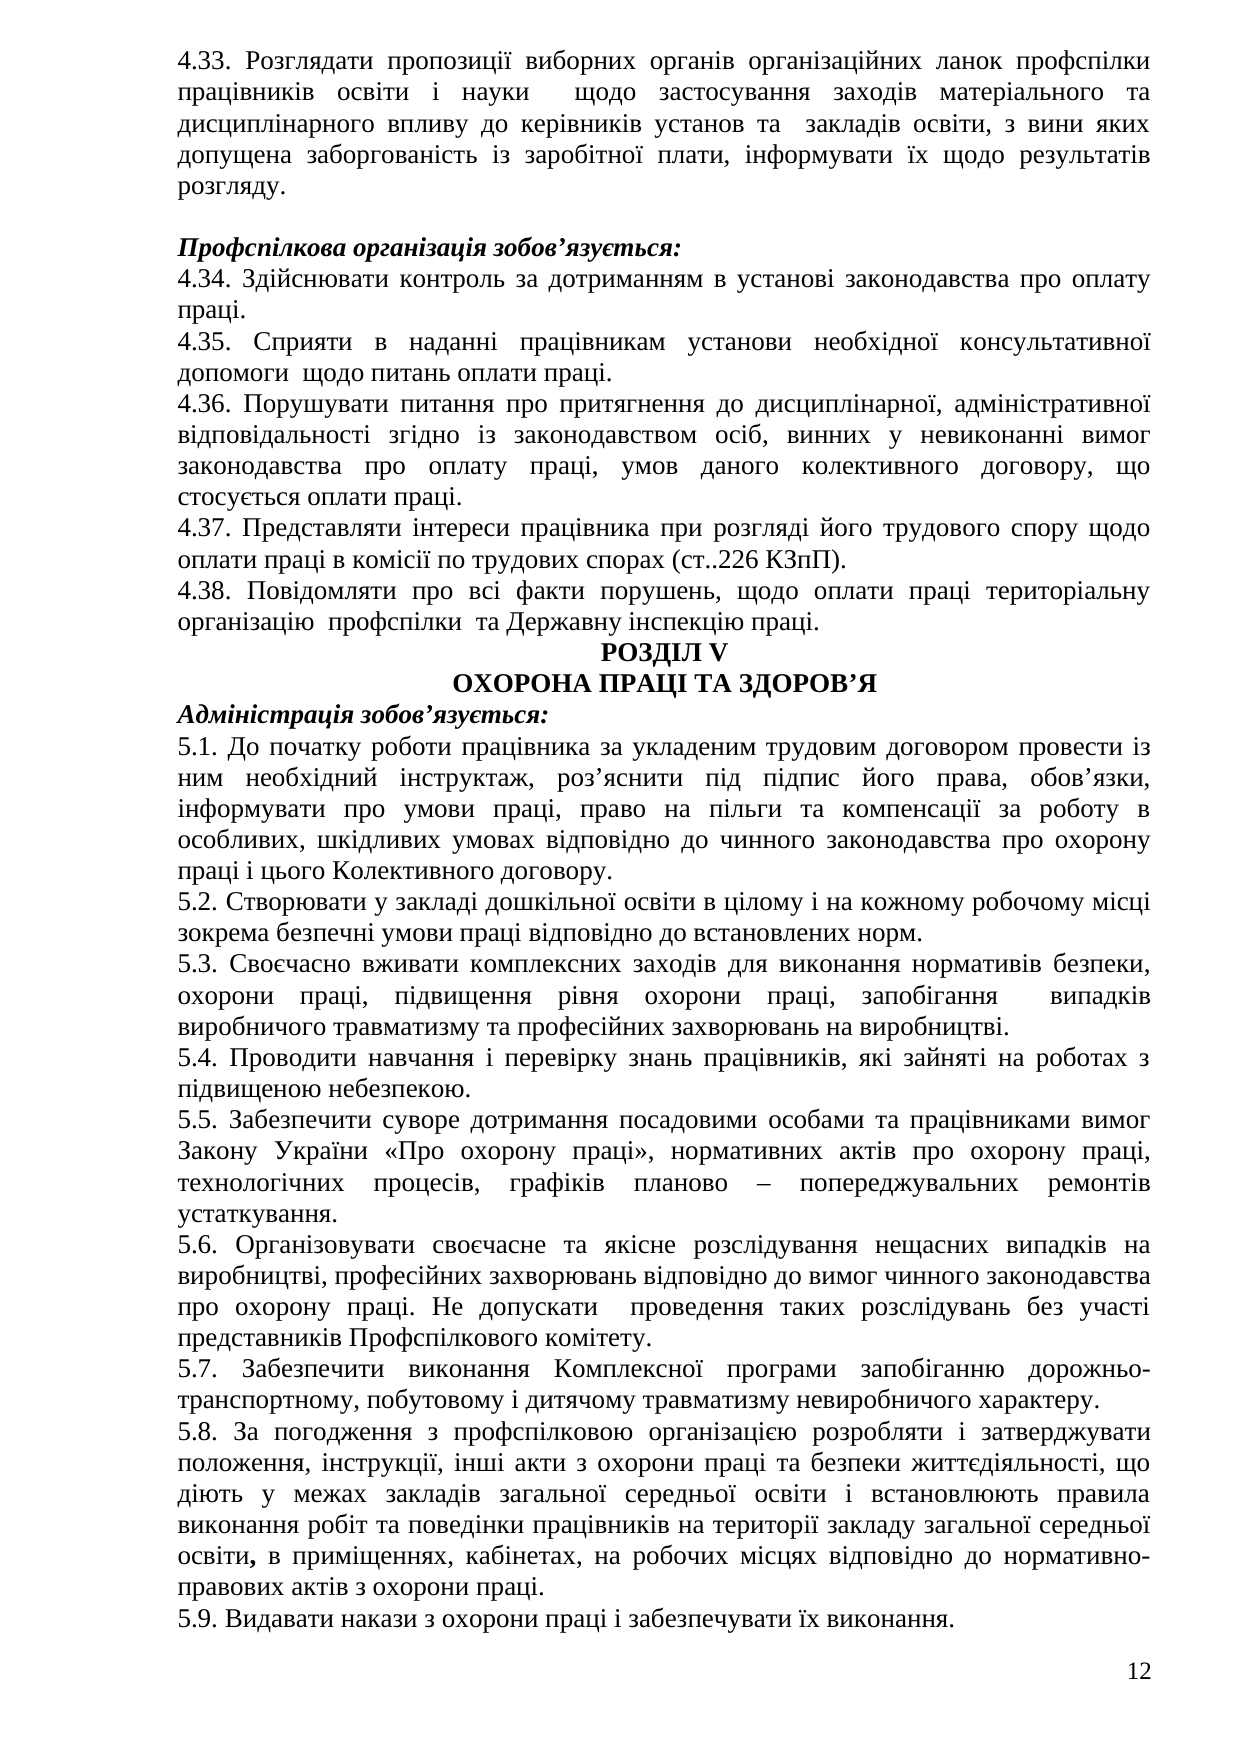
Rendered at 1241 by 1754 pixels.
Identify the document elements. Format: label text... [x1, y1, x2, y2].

text 4.38. Повідомляти про всі факти порушень, щодо оплати праці територіальну організацію профспілки та Державну інспекцію праці. [177, 574, 1152, 636]
text 4.35. Сприяти в наданні працівникам установи необхідної консультативної допомоги щодо питань оплати праці. [177, 325, 1152, 387]
text 4.34. Здійснювати контроль за дотриманням в установі законодавства про оплату праці. [177, 262, 1152, 325]
text 5.9. Видавати накази з охорони праці і забезпечувати їх виконання. [177, 1602, 1152, 1633]
text 5.3. Своєчасно вживати комплексних заходів для виконання нормативів безпеки, охорони праці, підвищення рівня охорони праці, запобігання випадків виробничого травматизму та професійних захворювань на виробництві. [177, 948, 1152, 1041]
text 4.37. Представляти інтереси працівника при розгляді його трудового спору щодо оплати праці в комісії по трудових спорах (ст..226 КЗпП). [177, 512, 1152, 574]
text Адміністрація зобов’язується: [177, 698, 1152, 729]
text Профспілкова організація зобов’язується: [177, 231, 1152, 262]
text РОЗДІЛ V [177, 636, 1152, 667]
text 5.6. Організовувати своєчасне та якісне розслідування нещасних випадків на виробництві, професійних захворювань відповідно до вимог чинного законодавства про охорону праці. Не допускати проведення таких розслідувань без участі представників Профспілкового комітету. [177, 1228, 1152, 1352]
text 5.4. Проводити навчання і перевірку знань працівників, які зайняті на роботах з підвищеною небезпекою. [177, 1041, 1152, 1103]
text 4.33. Розглядати пропозиції виборних органів організаційних ланок профспілки працівників освіти і науки щодо застосування заходів матеріального та дисциплінарного впливу до керівників установ та закладів освіти, з вини яких допущена заборгованість із заробітної плати, інформувати їх щодо результатів розгляду. [177, 44, 1152, 200]
text 5.2. Створювати у закладі дошкільної освіти в цілому і на кожному робочому місці зокрема безпечні умови праці відповідно до встановлених норм. [177, 885, 1152, 948]
text ОХОРОНА ПРАЦІ ТА ЗДОРОВ’Я [177, 667, 1152, 698]
text 4.36. Порушувати питання про притягнення до дисциплінарної, адміністративної відповідальності згідно із законодавством осіб, винних у невиконанні вимог законодавства про оплату праці, умов даного колективного договору, що стосується оплати праці. [177, 387, 1152, 512]
text 5.8. За погодження з профспілковою організацією розробляти і затверджувати положення, інструкції, інші акти з охорони праці та безпеки життєдіяльності, що діють у межах закладів загальної середньої освіти і встановлюють правила виконання робіт та поведінки працівників на території закладу загальної середньої освіти, в приміщеннях, кабінетах, на робочих місцях відповідно до нормативно-правових актів з охорони праці. [177, 1415, 1152, 1602]
text 5.5. Забезпечити суворе дотримання посадовими особами та працівниками вимог Закону України «Про охорону праці», нормативних актів про охорону праці, технологічних процесів, графіків планово – попереджувальних ремонтів устаткування. [177, 1103, 1152, 1228]
text 5.1. До початку роботи працівника за укладеним трудовим договором провести із ним необхідний інструктаж, роз’яснити під підпис його права, обов’язки, інформувати про умови праці, право на пільги та компенсації за роботу в особливих, шкідливих умовах відповідно до чинного законодавства про охорону праці і цього Колективного договору. [177, 729, 1152, 885]
text 5.7. Забезпечити виконання Комплексної програми запобіганню дорожньо-транспортному, побутовому і дитячому травматизму невиробничого характеру. [177, 1352, 1152, 1415]
